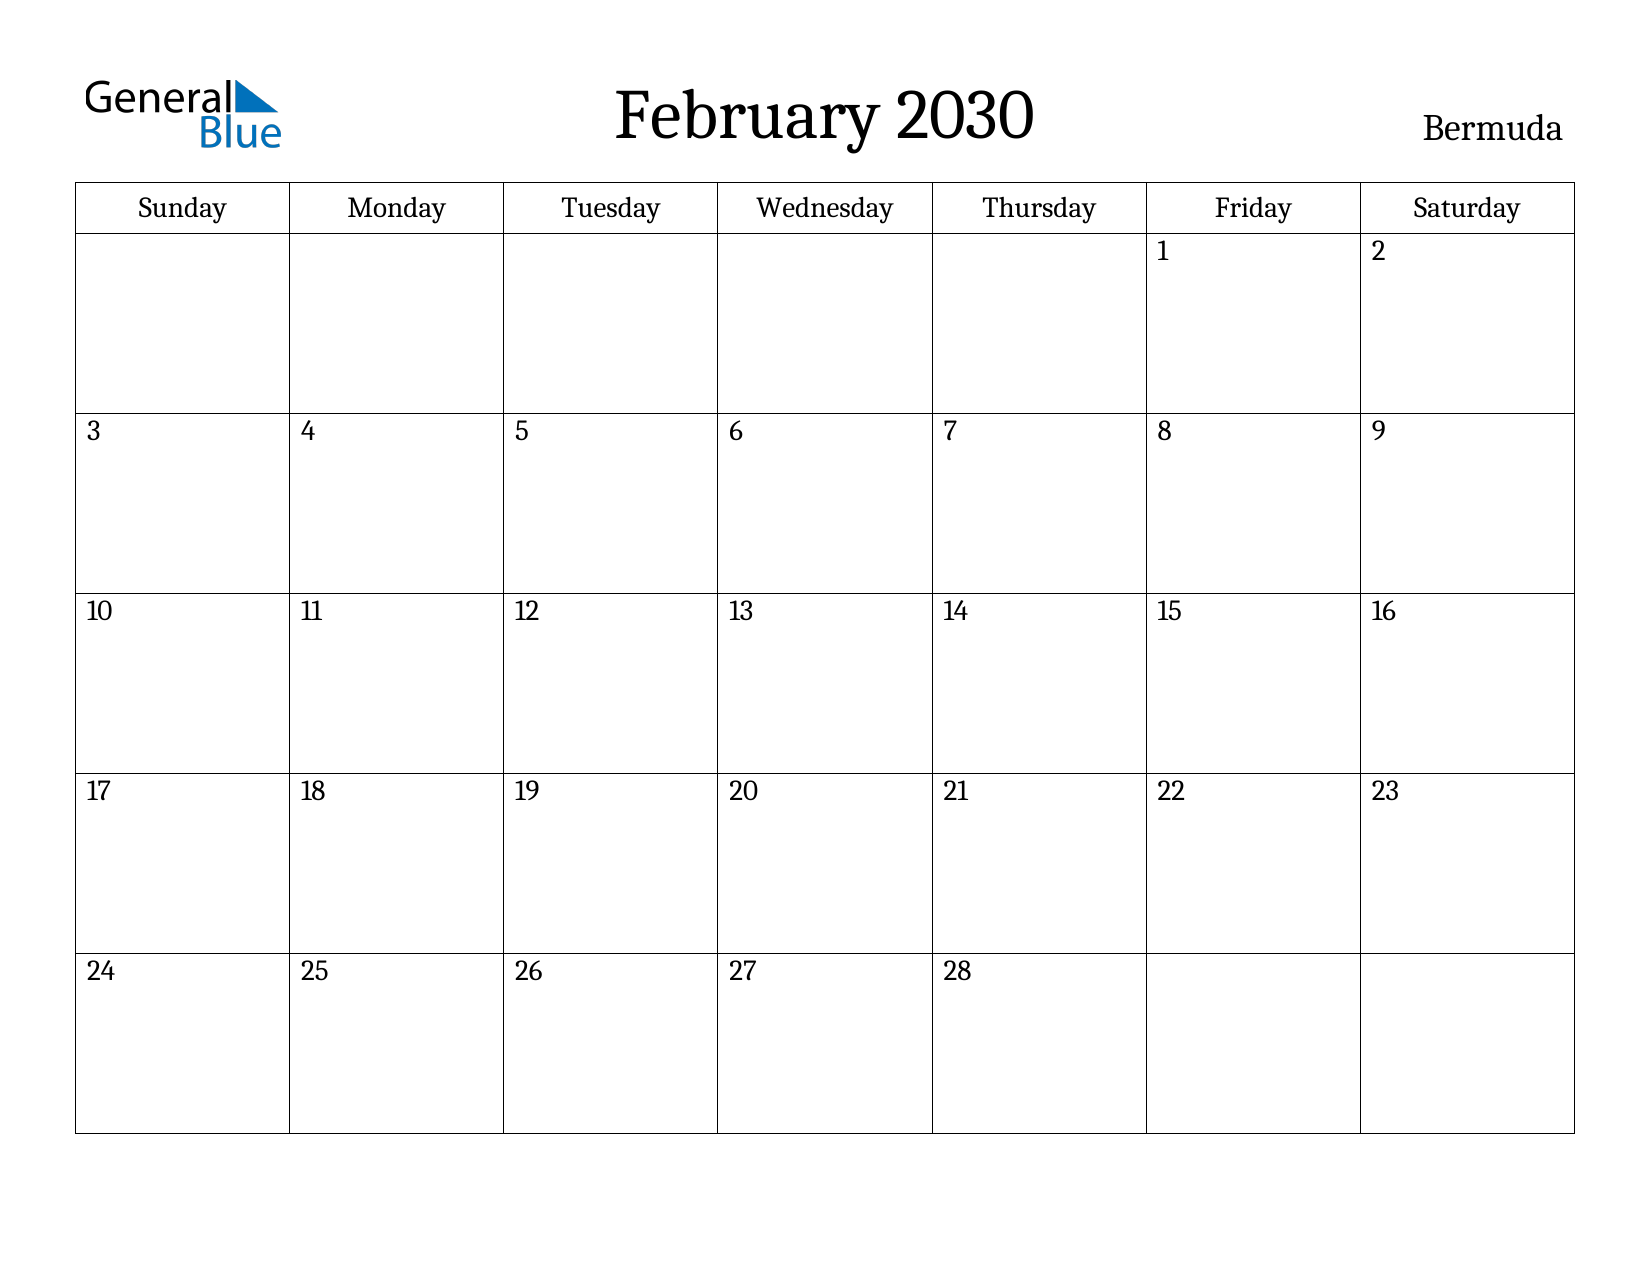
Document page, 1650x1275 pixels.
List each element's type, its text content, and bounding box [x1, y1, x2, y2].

table_cell 24 [76, 954, 289, 987]
table_cell [504, 627, 717, 773]
table_cell [76, 627, 289, 773]
table_cell [504, 234, 717, 267]
table_cell 20 [718, 774, 932, 807]
table_cell 8 [1147, 414, 1360, 447]
table_cell [933, 448, 1146, 593]
table_cell [290, 267, 503, 413]
table_cell Sunday [76, 183, 289, 233]
table_cell 27 [718, 954, 932, 987]
table_cell 18 [290, 774, 503, 807]
table_header [76, 75, 503, 182]
table_cell 14 [933, 594, 1146, 627]
table_cell [718, 267, 932, 413]
table_cell 3 [76, 414, 289, 447]
table_cell [1361, 988, 1574, 1133]
table_cell [718, 988, 932, 1133]
table_cell 15 [1147, 594, 1360, 627]
table_cell 13 [718, 594, 932, 627]
table_cell [933, 234, 1146, 267]
table_cell [290, 448, 503, 593]
table_cell [1361, 808, 1574, 953]
table_cell 16 [1361, 594, 1574, 627]
table_cell 12 [504, 594, 717, 627]
table_cell 22 [1147, 774, 1360, 807]
table_cell [1361, 448, 1574, 593]
table_cell [1147, 627, 1360, 773]
table_cell 1 [1147, 234, 1360, 267]
table_cell [76, 448, 289, 593]
table_cell [1147, 808, 1360, 953]
table_cell 9 [1361, 414, 1574, 447]
table_cell Wednesday [718, 183, 932, 233]
table_cell 21 [933, 774, 1146, 807]
table_cell [933, 808, 1146, 953]
table_cell [718, 234, 932, 267]
table_cell [290, 808, 503, 953]
table_cell [1147, 267, 1360, 413]
table_cell 7 [933, 414, 1146, 447]
table_cell 5 [504, 414, 717, 447]
table_cell [504, 988, 717, 1133]
table_cell [76, 988, 289, 1133]
table_cell [1361, 627, 1574, 773]
table_cell [504, 808, 717, 953]
table_cell Friday [1147, 183, 1360, 233]
table_cell [1147, 988, 1360, 1133]
table_header February 2030 [504, 75, 1146, 182]
table_cell [290, 988, 503, 1133]
table_cell 6 [718, 414, 932, 447]
table_cell [76, 267, 289, 413]
table_cell 26 [504, 954, 717, 987]
table_cell [1147, 448, 1360, 593]
table_cell 19 [504, 774, 717, 807]
table_cell [504, 267, 717, 413]
picture [86, 80, 281, 148]
table_cell Thursday [933, 183, 1146, 233]
table_cell [76, 808, 289, 953]
table_cell [933, 627, 1146, 773]
table_cell 4 [290, 414, 503, 447]
table_cell [933, 267, 1146, 413]
table_cell [76, 234, 289, 267]
table_cell 23 [1361, 774, 1574, 807]
table_cell [290, 627, 503, 773]
table_cell [1361, 267, 1574, 413]
table_cell [718, 808, 932, 953]
table_cell 10 [76, 594, 289, 627]
table_cell Saturday [1361, 183, 1574, 233]
table_cell [1147, 954, 1360, 987]
table_cell [504, 448, 717, 593]
table_cell Monday [290, 183, 503, 233]
table_cell [718, 448, 932, 593]
table_cell 11 [290, 594, 503, 627]
table_cell 25 [290, 954, 503, 987]
table_cell 2 [1361, 234, 1574, 267]
table_cell [718, 627, 932, 773]
table_cell [933, 988, 1146, 1133]
table_header Bermuda [1146, 75, 1574, 182]
table_cell 28 [933, 954, 1146, 987]
table_cell Tuesday [504, 183, 717, 233]
table_cell 17 [76, 774, 289, 807]
table_cell [1361, 954, 1574, 987]
table_cell [290, 234, 503, 267]
